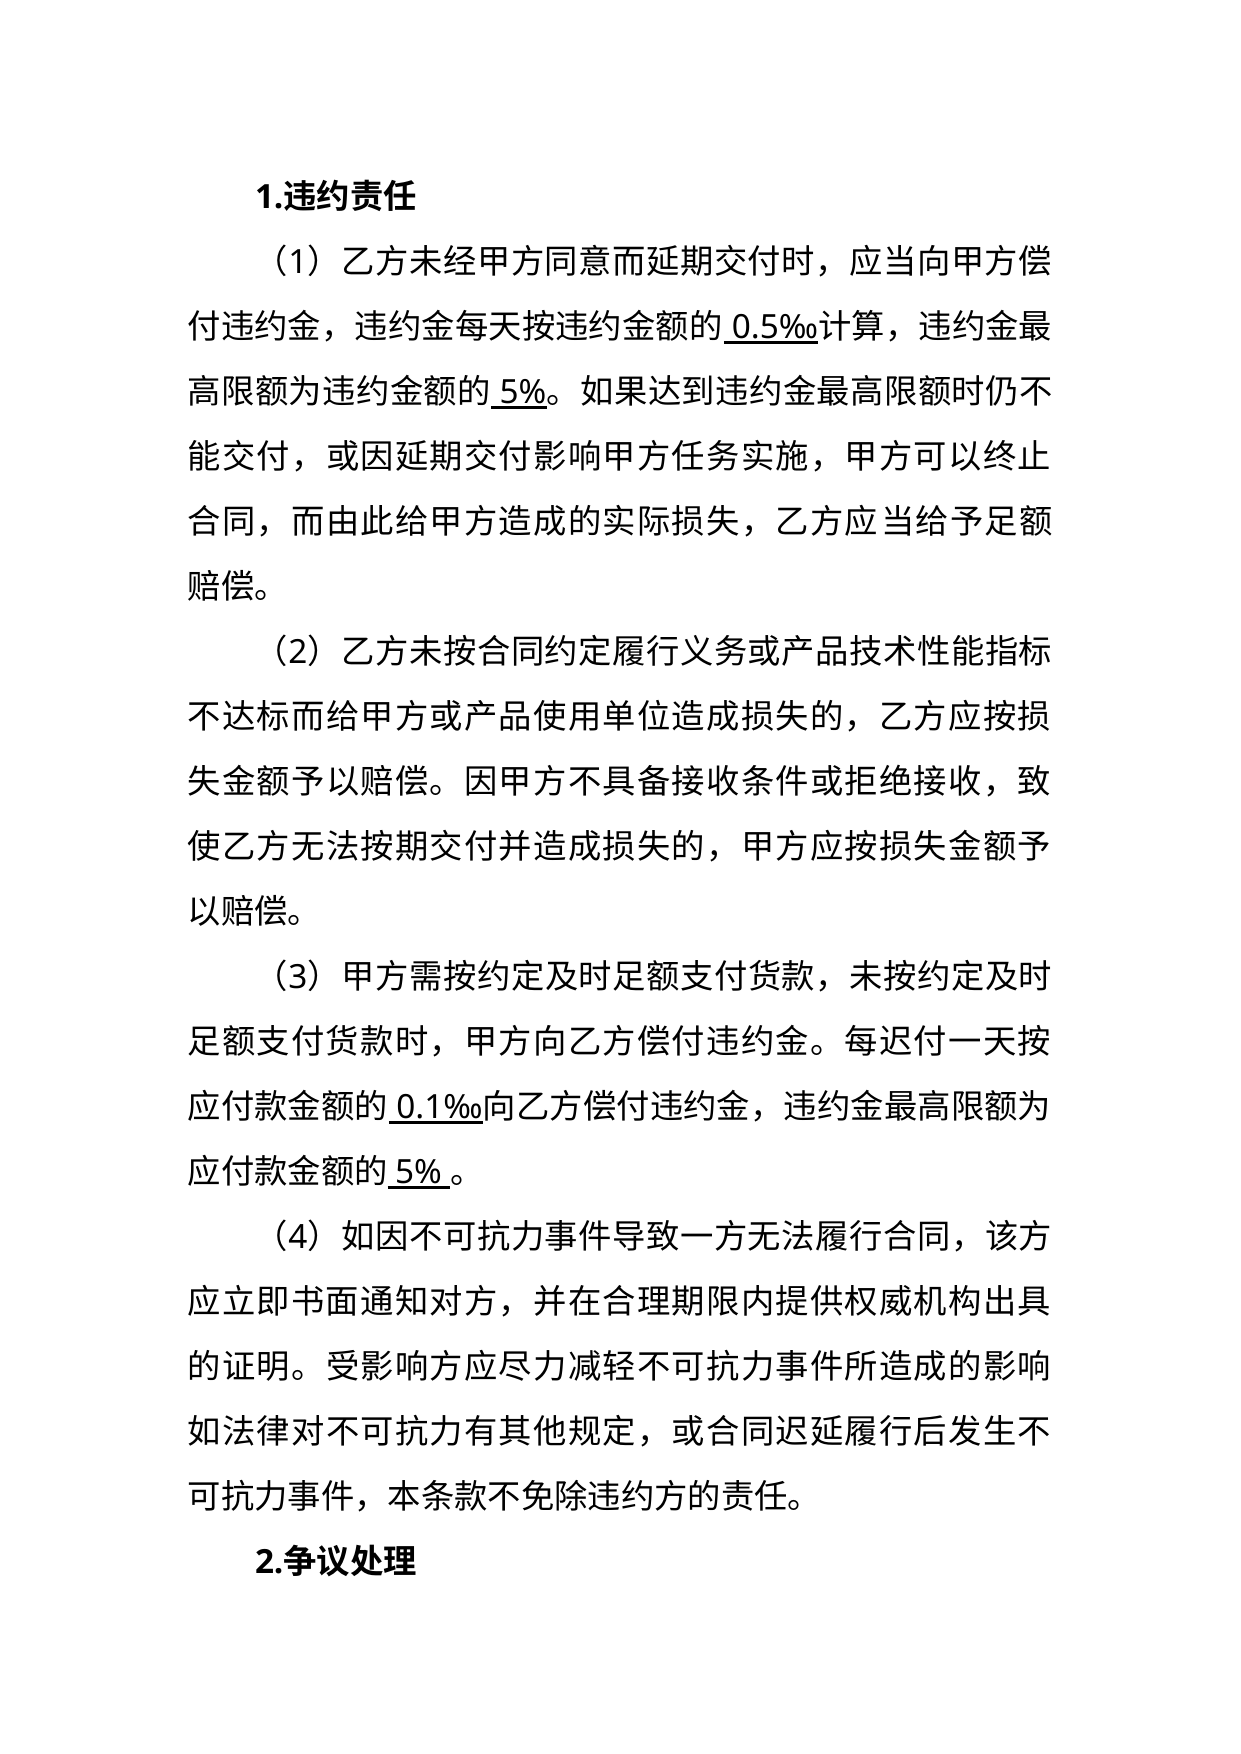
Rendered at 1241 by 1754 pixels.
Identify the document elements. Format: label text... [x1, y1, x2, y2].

text （1）乙方未经甲方同意而延期交付时，应当向甲方偿付违约金，违约金每天按违约金额的 0.5‰计算，违约金最高限额为违约金额的 5%。如果达到违约金最高限额时仍不能交付，或因延期交付影响甲方任务实施，甲方可以终止合同，而由此给甲方造成的实际损失，乙方应当给予足额赔偿。 [187, 227, 1053, 617]
text （3）甲方需按约定及时足额支付货款，未按约定及时足额支付货款时，甲方向乙方偿付违约金。每迟付一天按应付款金额的 0.1‰向乙方偿付违约金，违约金最高限额为应付款金额的 5% 。 [187, 942, 1053, 1202]
text （2）乙方未按合同约定履行义务或产品技术性能指标不达标而给甲方或产品使用单位造成损失的，乙方应按损失金额予以赔偿。因甲方不具备接收条件或拒绝接收，致使乙方无法按期交付并造成损失的，甲方应按损失金额予以赔偿。 [187, 617, 1053, 942]
text （4）如因不可抗力事件导致一方无法履行合同，该方应立即书面通知对方，并在合理期限内提供权威机构出具的证明。受影响方应尽力减轻不可抗力事件所造成的影响。如法律对不可抗力有其他规定，或合同迟延履行后发生不可抗力事件，本条款不免除违约方的责任。 [187, 1202, 1053, 1527]
text 1.违约责任 [187, 162, 1053, 227]
text 2.争议处理 [187, 1527, 1053, 1592]
